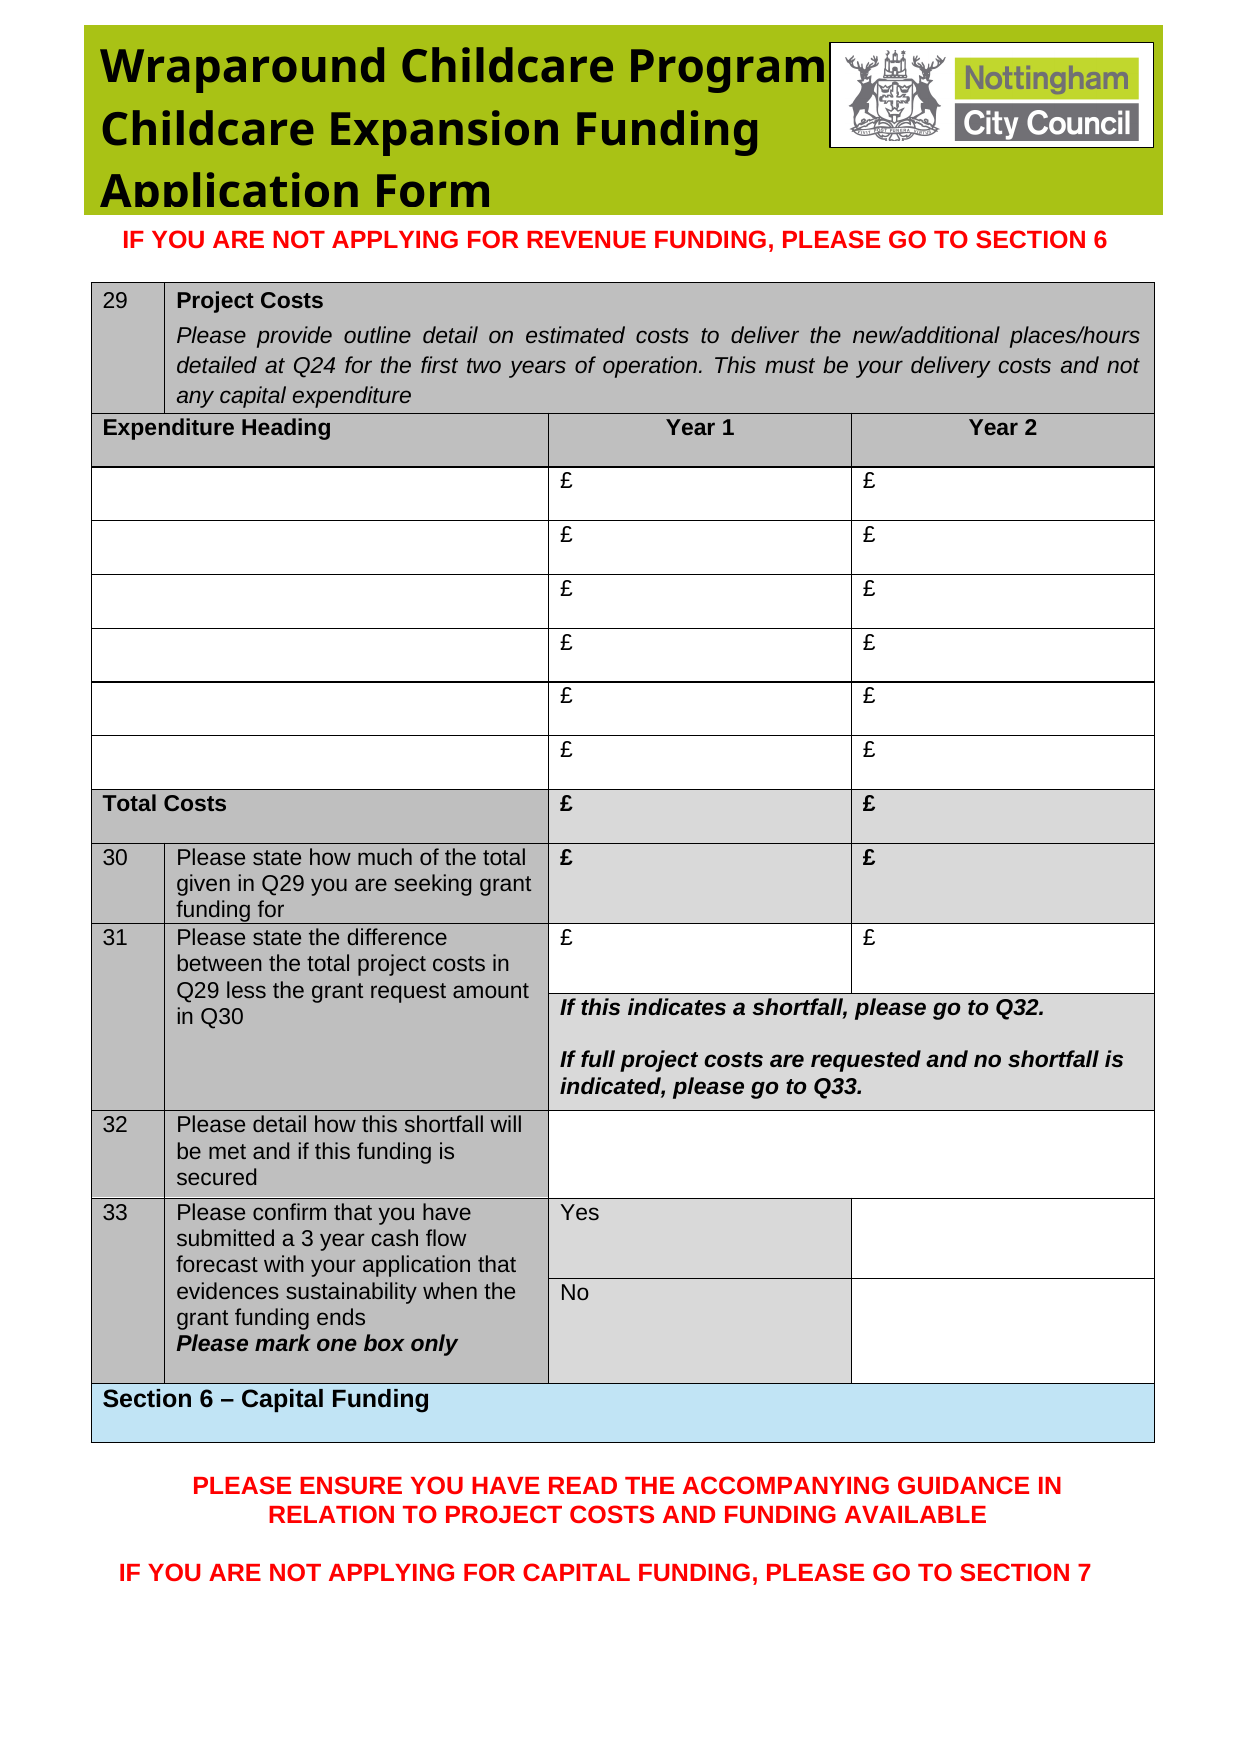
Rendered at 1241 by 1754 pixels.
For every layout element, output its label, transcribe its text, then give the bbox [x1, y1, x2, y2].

table_cell 31 [92, 924, 164, 1110]
table_cell Please state the difference between the total project costs in Q29 less the grant request amount in Q30 [165, 924, 548, 1110]
table_cell £ [852, 629, 1154, 681]
table_cell £ [852, 683, 1154, 735]
table_cell £ [852, 790, 1154, 843]
table_cell Expenditure Heading [92, 414, 548, 466]
table_cell £ [852, 736, 1154, 789]
table_cell [92, 521, 548, 574]
table_header 29 [92, 283, 164, 413]
table_cell If this indicates a shortfall, please go to Q32. If full project costs are requested and no shortfall is indicated, please go to Q33. [549, 994, 1154, 1110]
table_cell £ [549, 521, 851, 574]
text IF YOU ARE NOT APPLYING FOR CAPITAL FUNDING, PLEASE GO TO SECTION 7 [106, 1558, 1105, 1586]
table_cell Please confirm that you have submitted a 3 year cash flow forecast with your application that evidences sustainability when the grant funding ends Please mark one box only [165, 1199, 548, 1383]
table_cell [92, 683, 548, 735]
table_cell [549, 1111, 1154, 1197]
table_cell 32 [92, 1111, 164, 1197]
table_cell Yes [549, 1199, 851, 1278]
table_cell £ [549, 683, 851, 735]
table_cell £ [852, 521, 1154, 574]
table_cell 33 [92, 1199, 164, 1383]
table_cell £ [852, 924, 1154, 992]
table_cell £ [852, 468, 1154, 520]
text PLEASE ENSURE YOU HAVE READ THE ACCOMPANYING GUIDANCE IN RELATION TO PROJECT COSTS AND FUNDING AVAILABLE [150, 1471, 1105, 1529]
table_cell [92, 736, 548, 789]
picture [845, 50, 1139, 141]
table_cell Year 1 [549, 414, 851, 466]
table_cell £ [852, 844, 1154, 923]
table_cell Please state how much of the total given in Q29 you are seeking grant funding for [165, 844, 548, 923]
table_cell [852, 1279, 1154, 1383]
table_cell £ [549, 629, 851, 681]
table_cell £ [549, 844, 851, 923]
table_header Project Costs Please provide outline detail on estimated costs to deliver the new/additional places/hours detailed at Q24 for the first two years of operation. This must be your delivery costs and not any capital expenditure [165, 283, 1154, 413]
table_cell £ [549, 790, 851, 843]
table_cell No [549, 1279, 851, 1383]
table_cell Total Costs [92, 790, 548, 843]
table_cell [92, 575, 548, 628]
table_cell [92, 468, 548, 520]
table_cell £ [852, 575, 1154, 628]
text IF YOU ARE NOT APPLYING FOR REVENUE FUNDING, PLEASE GO TO SECTION 6 [76, 150, 1154, 253]
table_cell Section 6 – Capital Funding [92, 1384, 1154, 1442]
table_cell £ [549, 468, 851, 520]
table_cell Please detail how this shortfall will be met and if this funding is secured [165, 1111, 548, 1197]
table_cell £ [549, 736, 851, 789]
table_cell [92, 629, 548, 681]
table_cell £ [549, 924, 851, 992]
table_cell £ [549, 575, 851, 628]
table_cell [852, 1199, 1154, 1278]
table_cell 30 [92, 844, 164, 923]
table_cell Year 2 [852, 414, 1154, 466]
